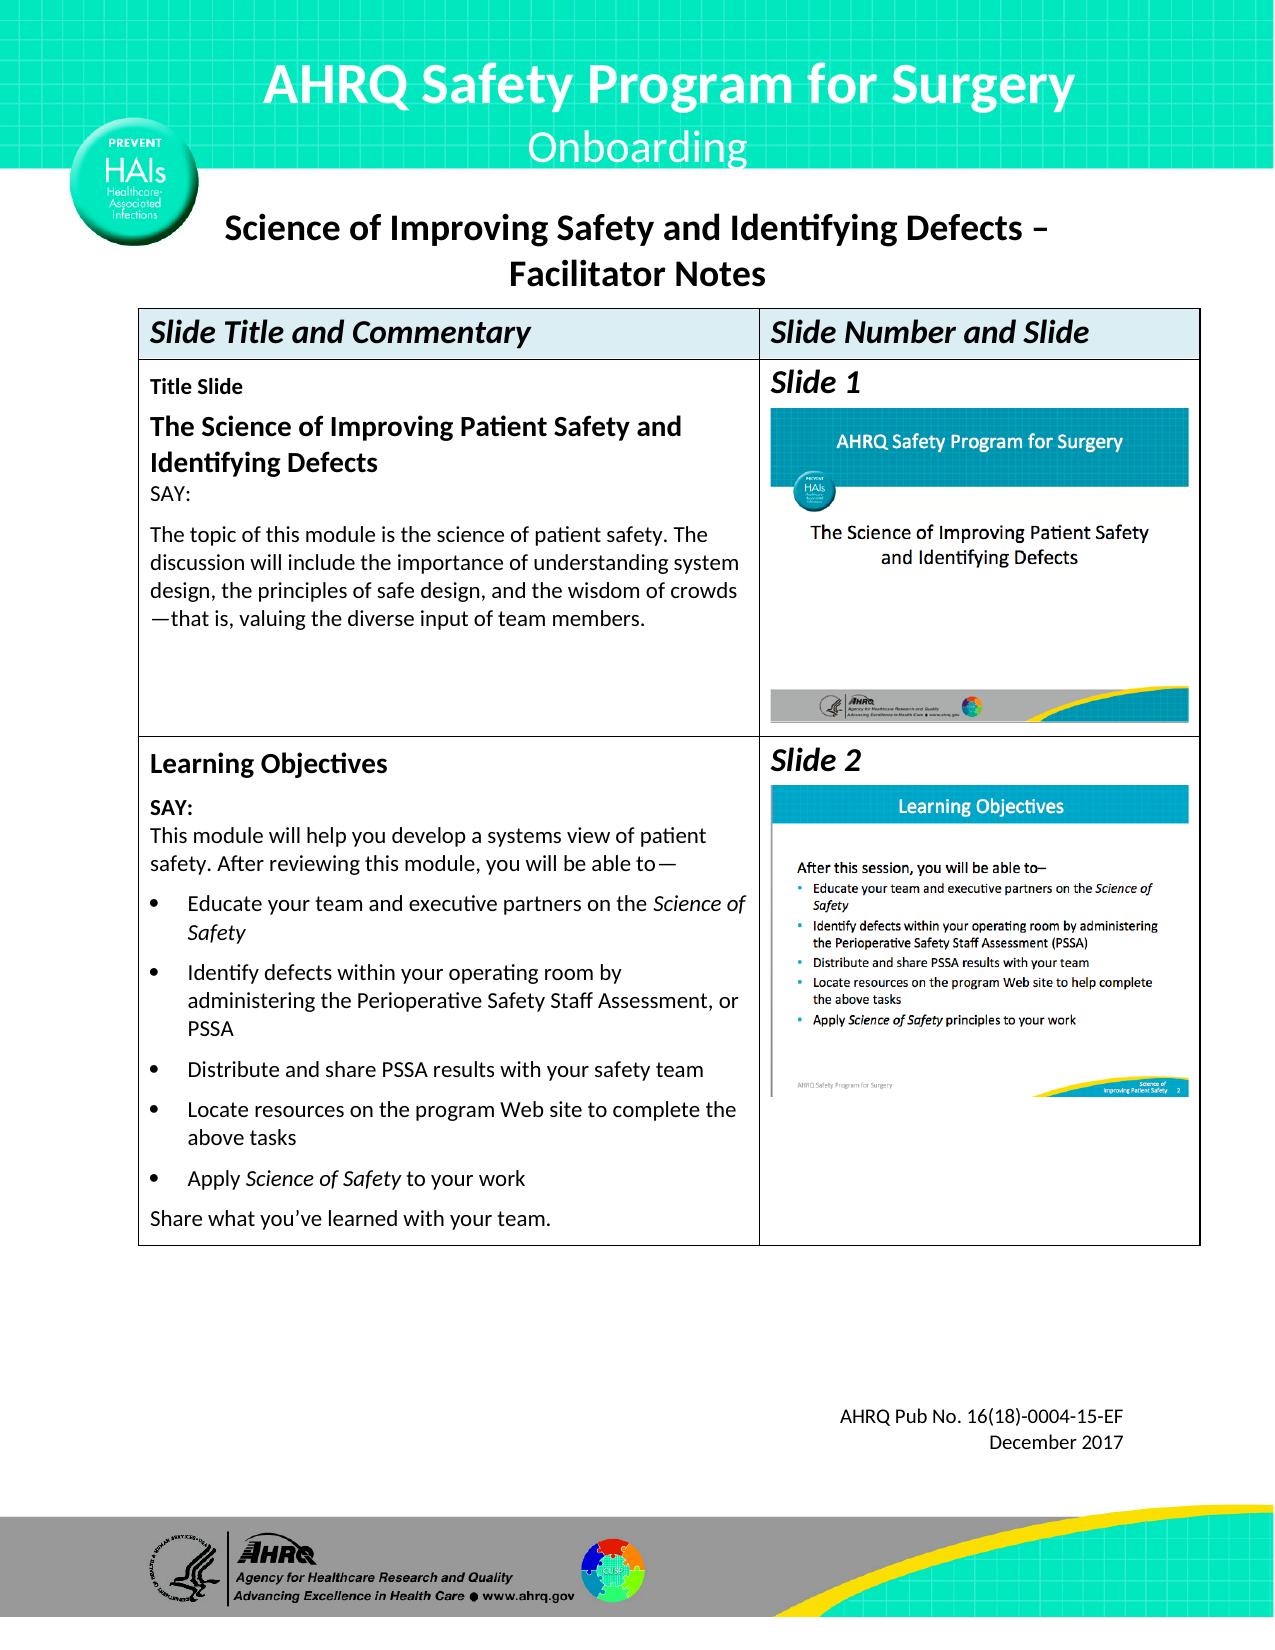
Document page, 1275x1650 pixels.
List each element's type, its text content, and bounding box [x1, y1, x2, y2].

table_cell Slide 2 [760, 737, 1199, 1245]
picture [0, 1499, 1274, 1617]
table_header Slide Number and Slide [760, 309, 1199, 358]
picture [770, 785, 1189, 1097]
table_cell Learning Objectives SAY: This module will help you develop a systems view of patient safety. After reviewing this module, you will be able to— Educate your team and executive partners on the Science of Safety Identify defects within your operating room by administering the Perioperative Safety Staff Assessment, or PSSA Distribute and share PSSA results with your safety team Locate resources on the program Web site to complete the above tasks Apply Science of Safety to your work Share what you’ve learned with your team. [139, 737, 759, 1245]
text Science of Improving Safety and Identifying Defects – Facilitator Notes [150, 204, 1125, 296]
picture [0, 0, 1274, 257]
table_header Slide Title and Commentary [139, 309, 759, 358]
picture [770, 408, 1189, 723]
table_cell Title Slide The Science of Improving Patient Safety and Identifying Defects SAY: The topic of this module is the science of patient safety. The discussion will include the importance of understanding system design, the principles of safe design, and the wisdom of crowds—that is, valuing the diverse input of team members. [139, 360, 759, 736]
table_cell Slide 1 [760, 360, 1199, 736]
